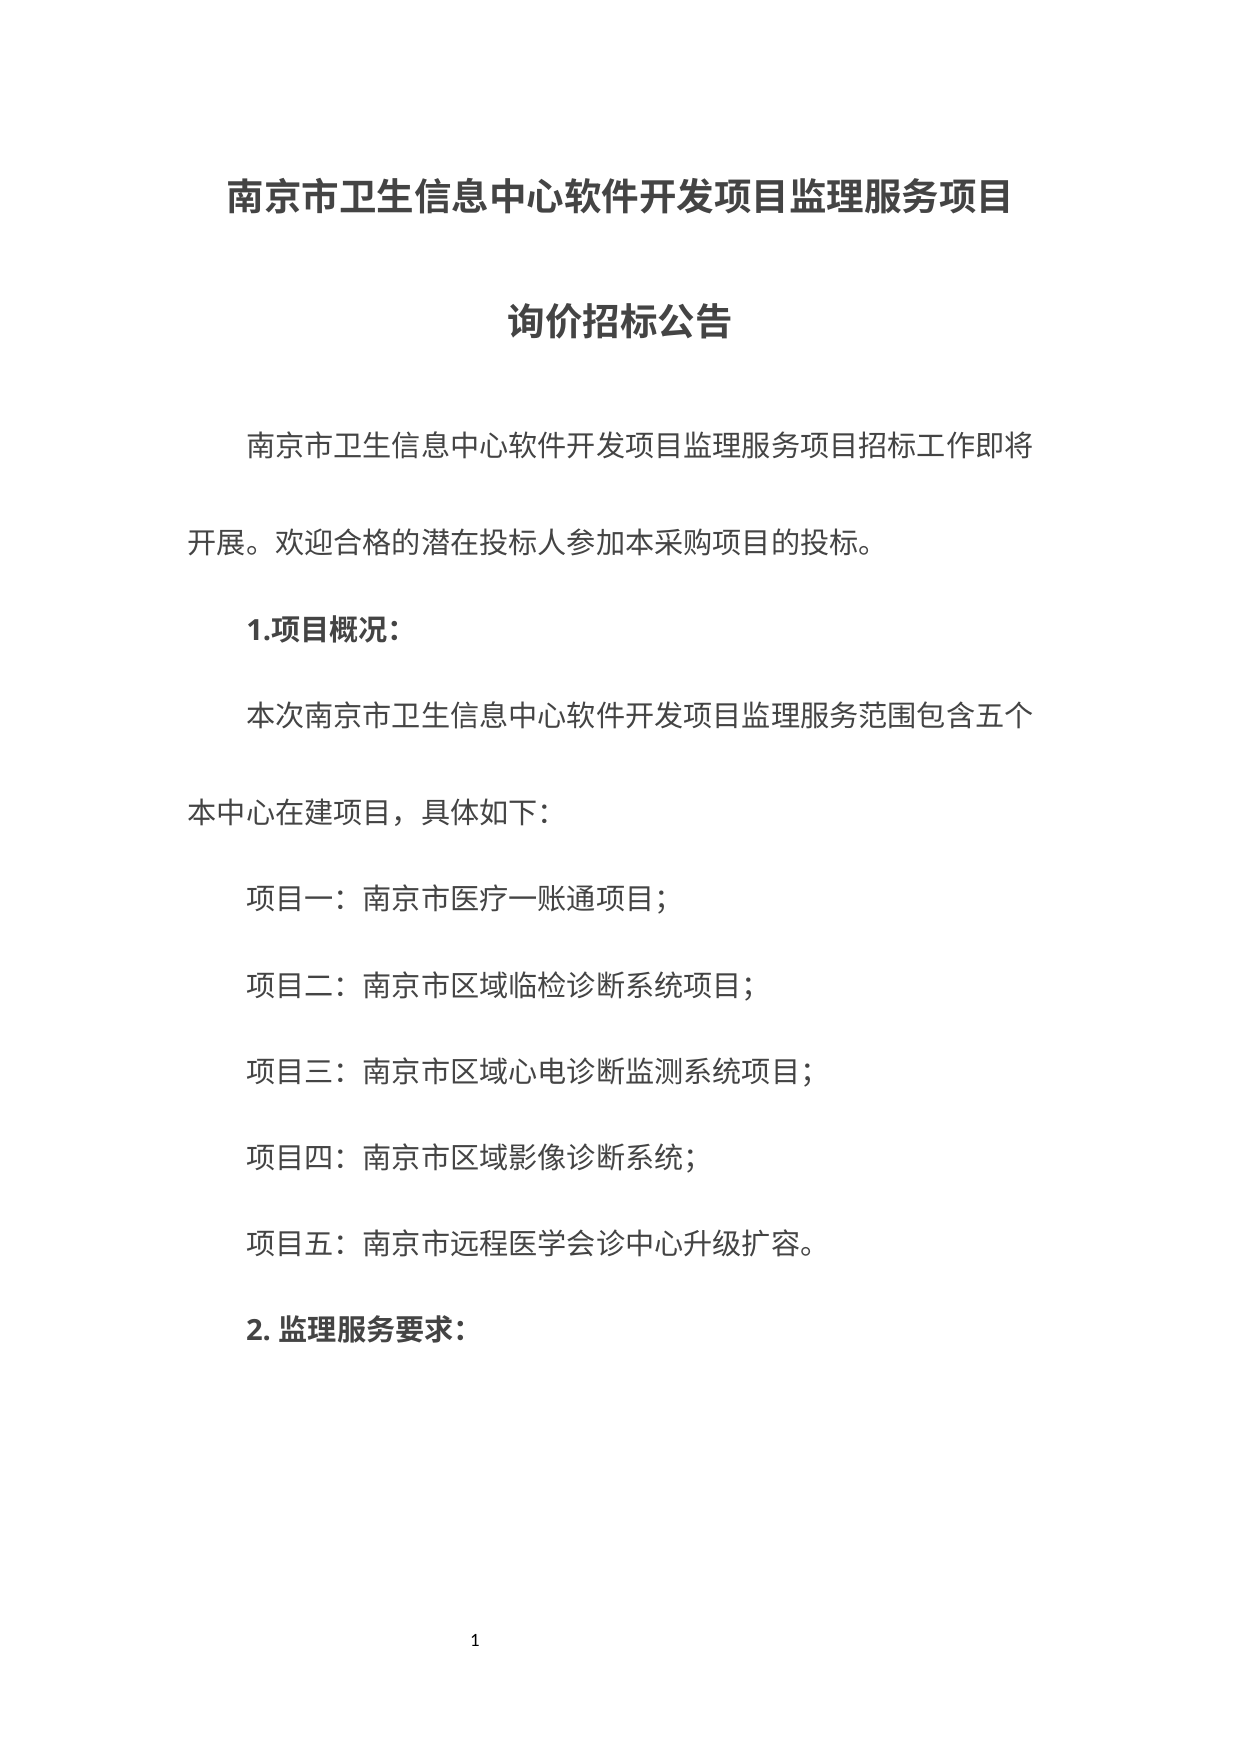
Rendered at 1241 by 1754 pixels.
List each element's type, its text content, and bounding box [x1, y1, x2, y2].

text 项目一：南京市医疗一账通项目； [187, 864, 1053, 929]
text 项目五：南京市远程医学会诊中心升级扩容。 [187, 1209, 1053, 1274]
text 项目三：南京市区域心电诊断监测系统项目； [187, 1037, 1053, 1102]
text 1.项目概况： [187, 595, 1053, 660]
text 本次南京市卫生信息中心软件开发项目监理服务范围包含五个本中心在建项目，具体如下： [187, 681, 1053, 843]
text 项目二：南京市区域临检诊断系统项目； [187, 951, 1053, 1016]
text 项目四：南京市区域影像诊断系统； [187, 1123, 1053, 1188]
text 南京市卫生信息中心软件开发项目监理服务项目招标工作即将开展。欢迎合格的潜在投标人参加本采购项目的投标。 [187, 411, 1053, 574]
text 2. 监理服务要求： [187, 1295, 1053, 1360]
text 询价招标公告 [187, 287, 1053, 352]
text 南京市卫生信息中心软件开发项目监理服务项目 [187, 162, 1053, 227]
